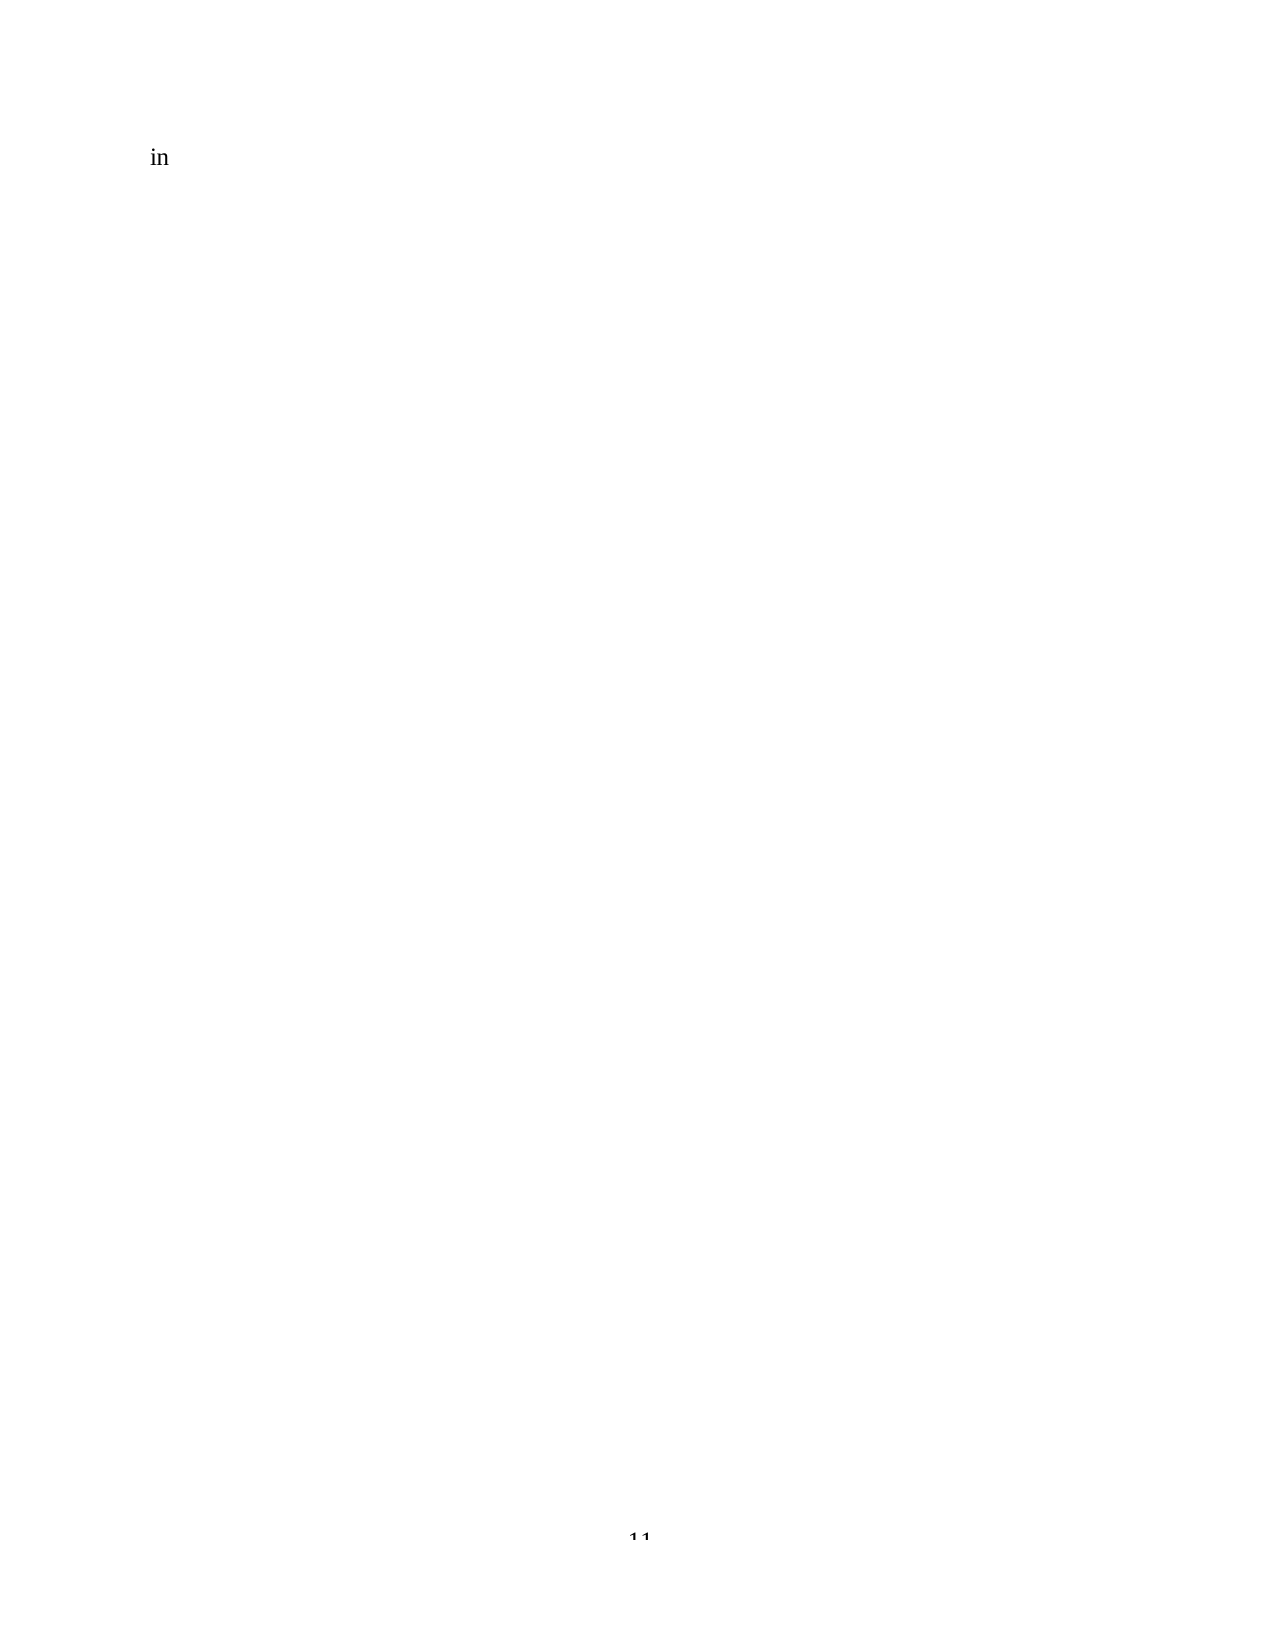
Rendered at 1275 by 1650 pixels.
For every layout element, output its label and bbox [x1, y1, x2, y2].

text [150, 142, 1127, 170]
